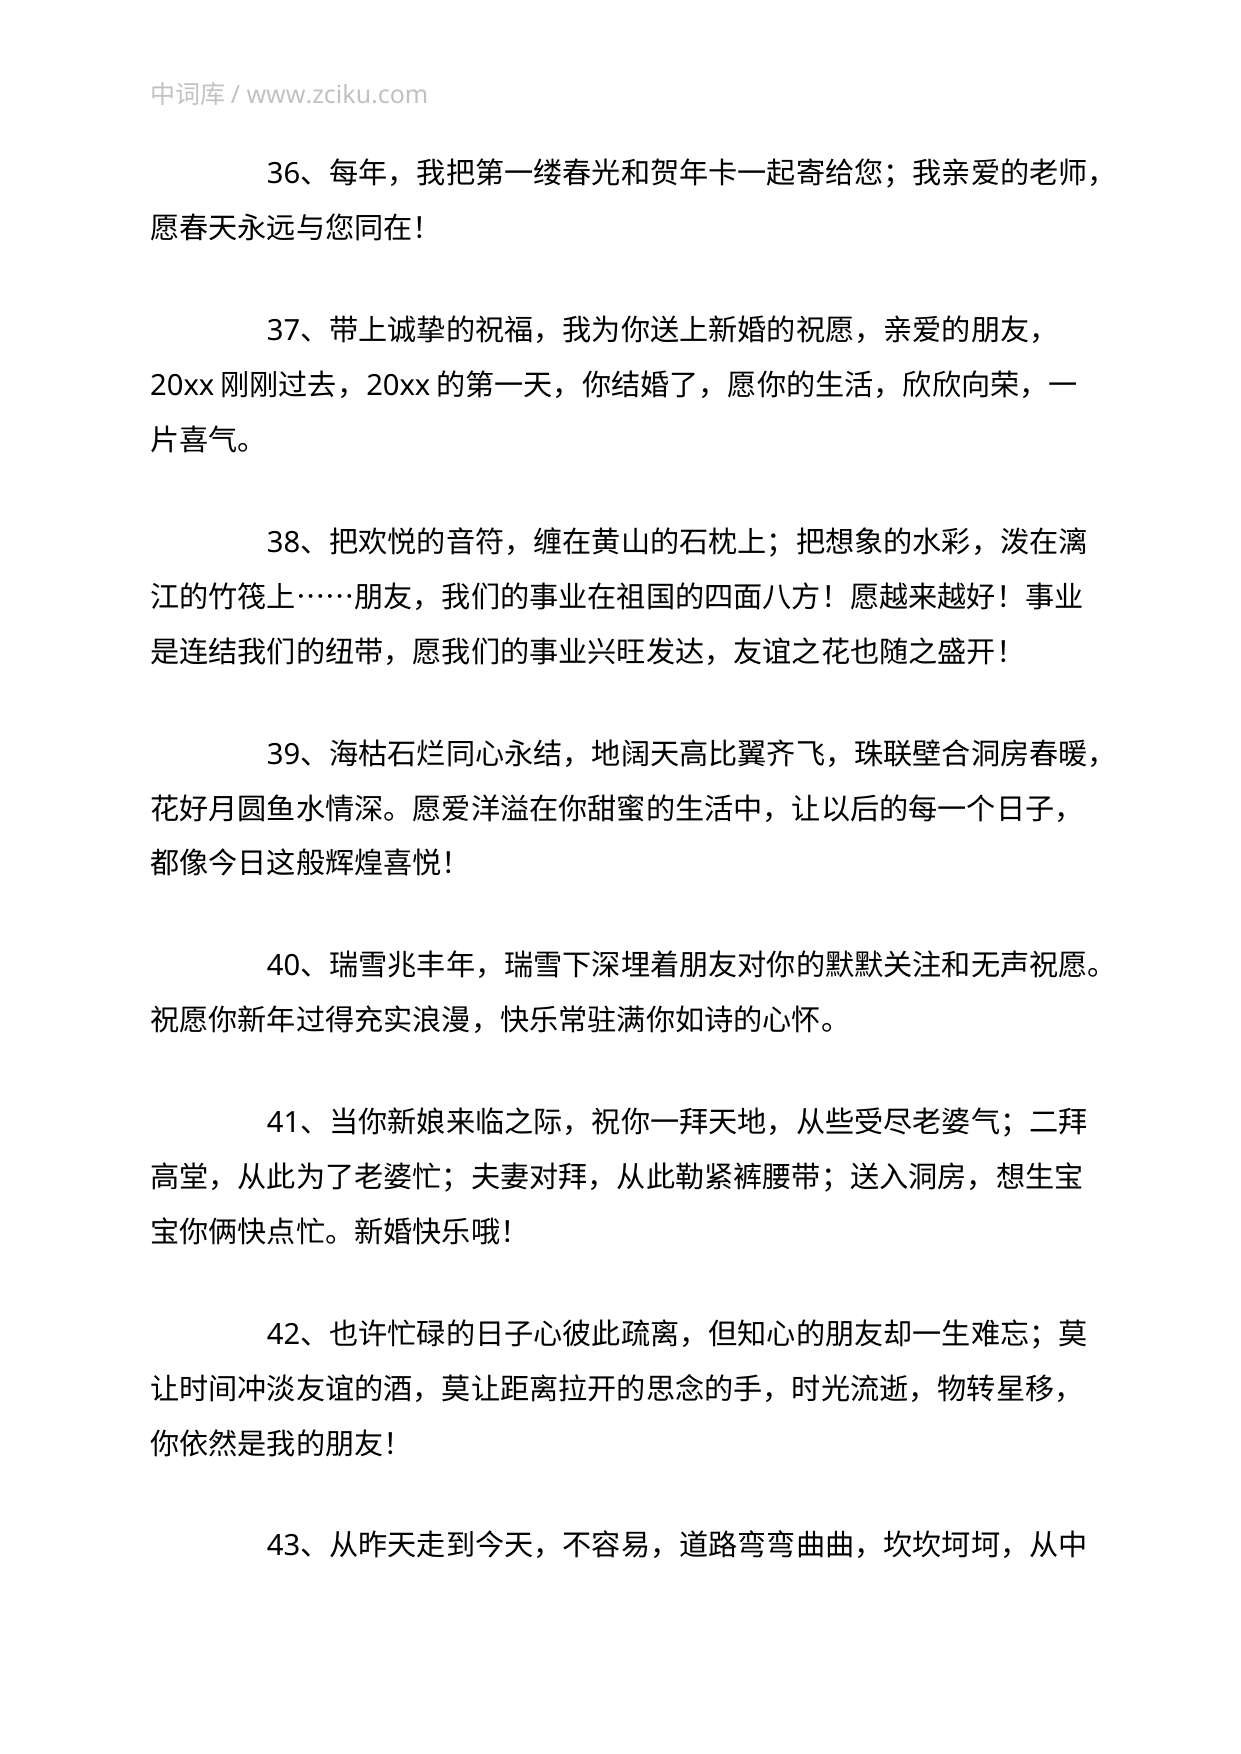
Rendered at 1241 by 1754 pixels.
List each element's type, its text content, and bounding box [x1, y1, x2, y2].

text 40、瑞雪兆丰年，瑞雪下深埋着朋友对你的默默关注和无声祝愿。祝愿你新年过得充实浪漫，快乐常驻满你如诗的心怀。 [150, 942, 1090, 1039]
text 38、把欢悦的音符，缠在黄山的石枕上；把想象的水彩，泼在漓江的竹筏上……朋友，我们的事业在祖国的四面八方！愿越来越好！事业是连结我们的纽带，愿我们的事业兴旺发达，友谊之花也随之盛开！ [150, 518, 1090, 671]
text 42、也许忙碌的日子心彼此疏离，但知心的朋友却一生难忘；莫让时间冲淡友谊的酒，莫让距离拉开的思念的手，时光流逝，物转星移，你依然是我的朋友！ [150, 1310, 1090, 1462]
text 39、海枯石烂同心永结，地阔天高比翼齐飞，珠联壁合洞房春暖，花好月圆鱼水情深。愿爱洋溢在你甜蜜的生活中，让以后的每一个日子，都像今日这般辉煌喜悦！ [150, 730, 1090, 882]
text 37、带上诚挚的祝福，我为你送上新婚的祝愿，亲爱的朋友，20xx刚刚过去，20xx的第一天，你结婚了，愿你的生活，欣欣向荣，一片喜气。 [150, 307, 1090, 459]
text 36、每年，我把第一缕春光和贺年卡一起寄给您；我亲爱的老师，愿春天永远与您同在！ [150, 150, 1090, 247]
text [150, 1522, 1090, 1564]
text 41、当你新娘来临之际，祝你一拜天地，从些受尽老婆气；二拜高堂，从此为了老婆忙；夫妻对拜，从此勒紧裤腰带；送入洞房，想生宝宝你俩快点忙。新婚快乐哦！ [150, 1099, 1090, 1251]
